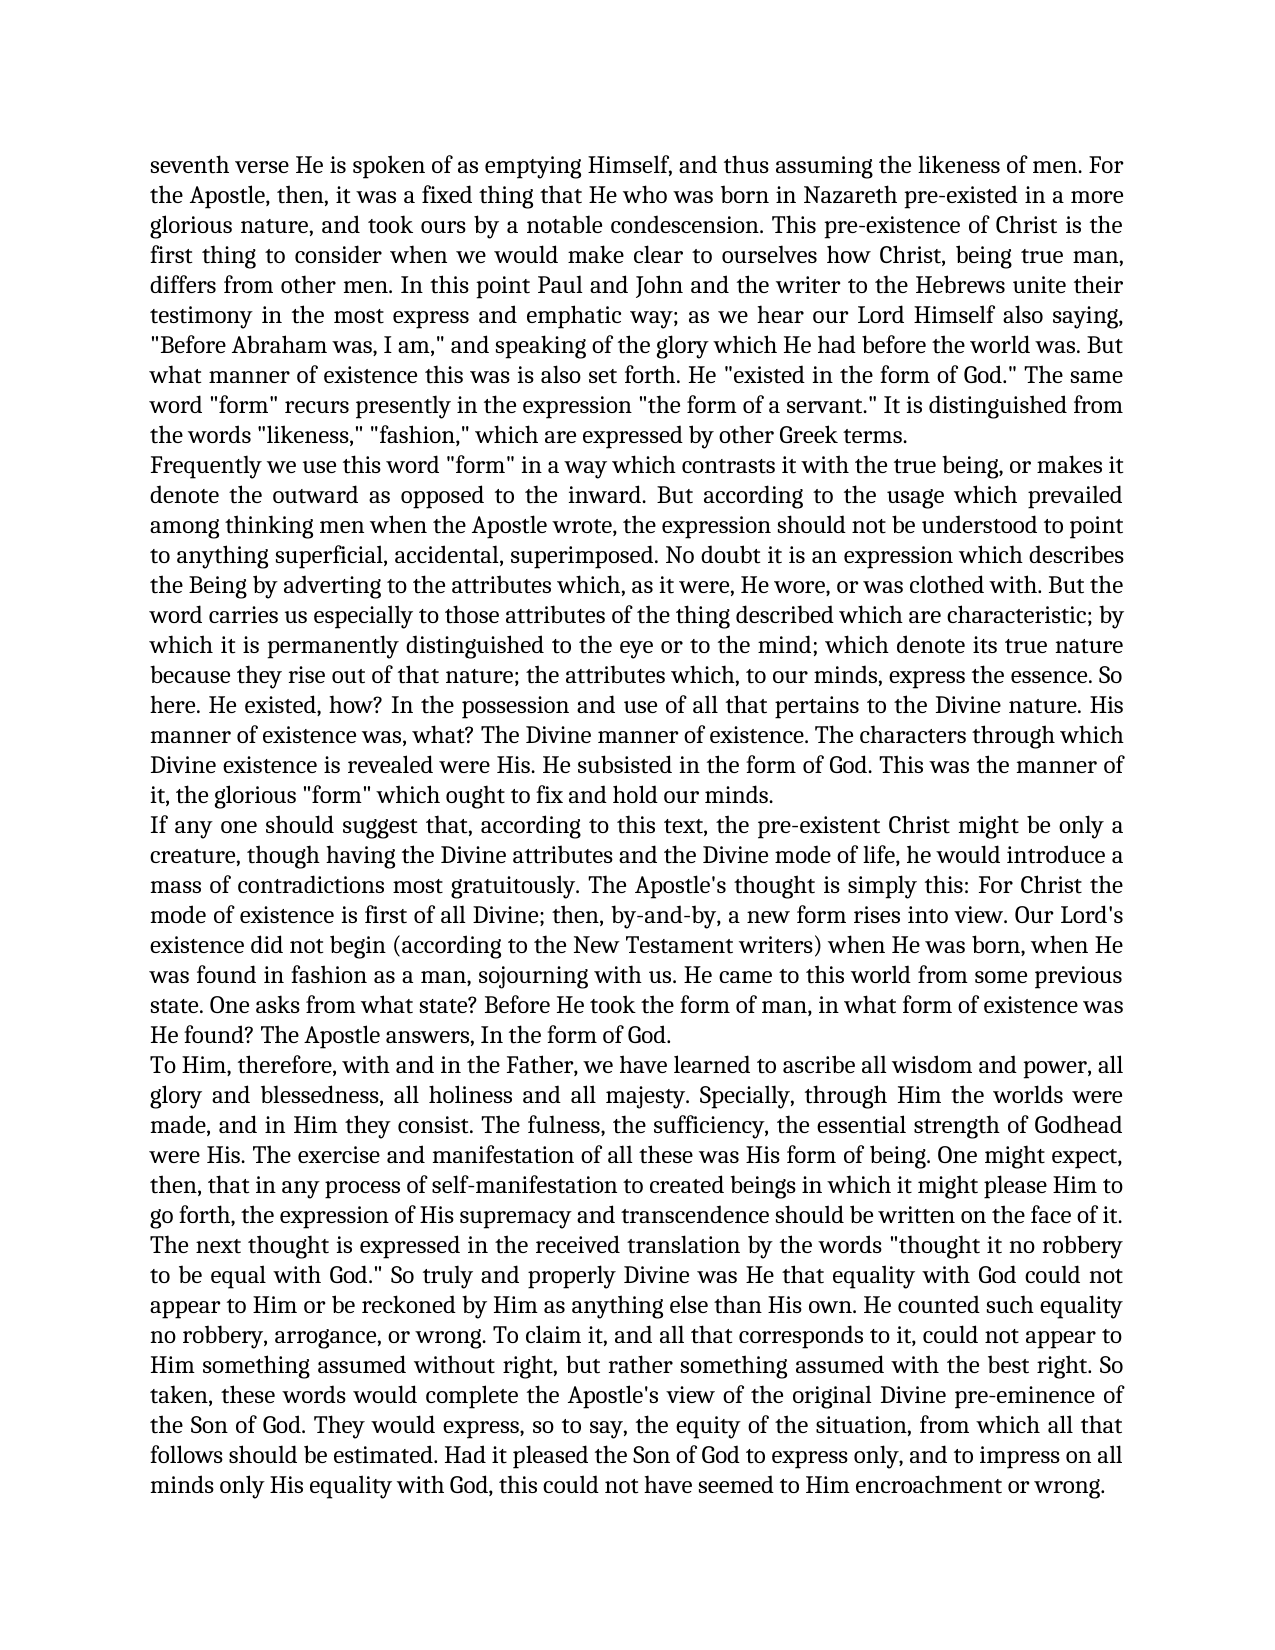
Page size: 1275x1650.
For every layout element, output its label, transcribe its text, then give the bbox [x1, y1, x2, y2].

text If any one should suggest that, according to this text, the pre-existent Christ might be only a creature, though having the Divine attributes and the Divine mode of life, he would introduce a mass of contradictions most gratuitously. The Apostle's thought is simply this: For Christ the mode of existence is first of all Divine; then, by-and-by, a new form rises into view. Our Lord's existence did not begin (according to the New Testament writers) when He was born, when He was found in fashion as a man, sojourning with us. He came to this world from some previous state. One asks from what state? Before He took the form of man, in what form of existence was He found? The Apostle answers, In the form of God. [150, 810, 1125, 1050]
text The next thought is expressed in the received translation by the words "thought it no robbery to be equal with God." So truly and properly Divine was He that equality with God could not appear to Him or be reckoned by Him as anything else than His own. He counted such equality no robbery, arrogance, or wrong. To claim it, and all that corresponds to it, could not appear to Him something assumed without right, but rather something assumed with the best right. So taken, these words would complete the Apostle's view of the original Divine pre-eminence of the Son of God. They would express, so to say, the equity of the situation, from which all that follows should be estimated. Had it pleased the Son of God to express only, and to impress on all minds only His equality with God, this could not have seemed to Him encroachment or wrong. [150, 1230, 1125, 1500]
text Frequently we use this word "form" in a way which contrasts it with the true being, or makes it denote the outward as opposed to the inward. But according to the usage which prevailed among thinking men when the Apostle wrote, the expression should not be understood to point to anything superficial, accidental, superimposed. No doubt it is an expression which describes the Being by adverting to the attributes which, as it were, He wore, or was clothed with. But the word carries us especially to those attributes of the thing described which are characteristic; by which it is permanently distinguished to the eye or to the mind; which denote its true nature because they rise out of that nature; the attributes which, to our minds, express the essence. So here. He existed, how? In the possession and use of all that pertains to the Divine nature. His manner of existence was, what? The Divine manner of existence. The characters through which Divine existence is revealed were His. He subsisted in the form of God. This was the manner of it, the glorious "form" which ought to fix and hold our minds. [150, 450, 1125, 810]
text To Him, therefore, with and in the Father, we have learned to ascribe all wisdom and power, all glory and blessedness, all holiness and all majesty. Specially, through Him the worlds were made, and in Him they consist. The fulness, the sufficiency, the essential strength of Godhead were His. The exercise and manifestation of all these was His form of being. One might expect, then, that in any process of self-manifestation to created beings in which it might please Him to go forth, the expression of His supremacy and transcendence should be written on the face of it. [150, 1050, 1125, 1230]
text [150, 150, 1125, 450]
